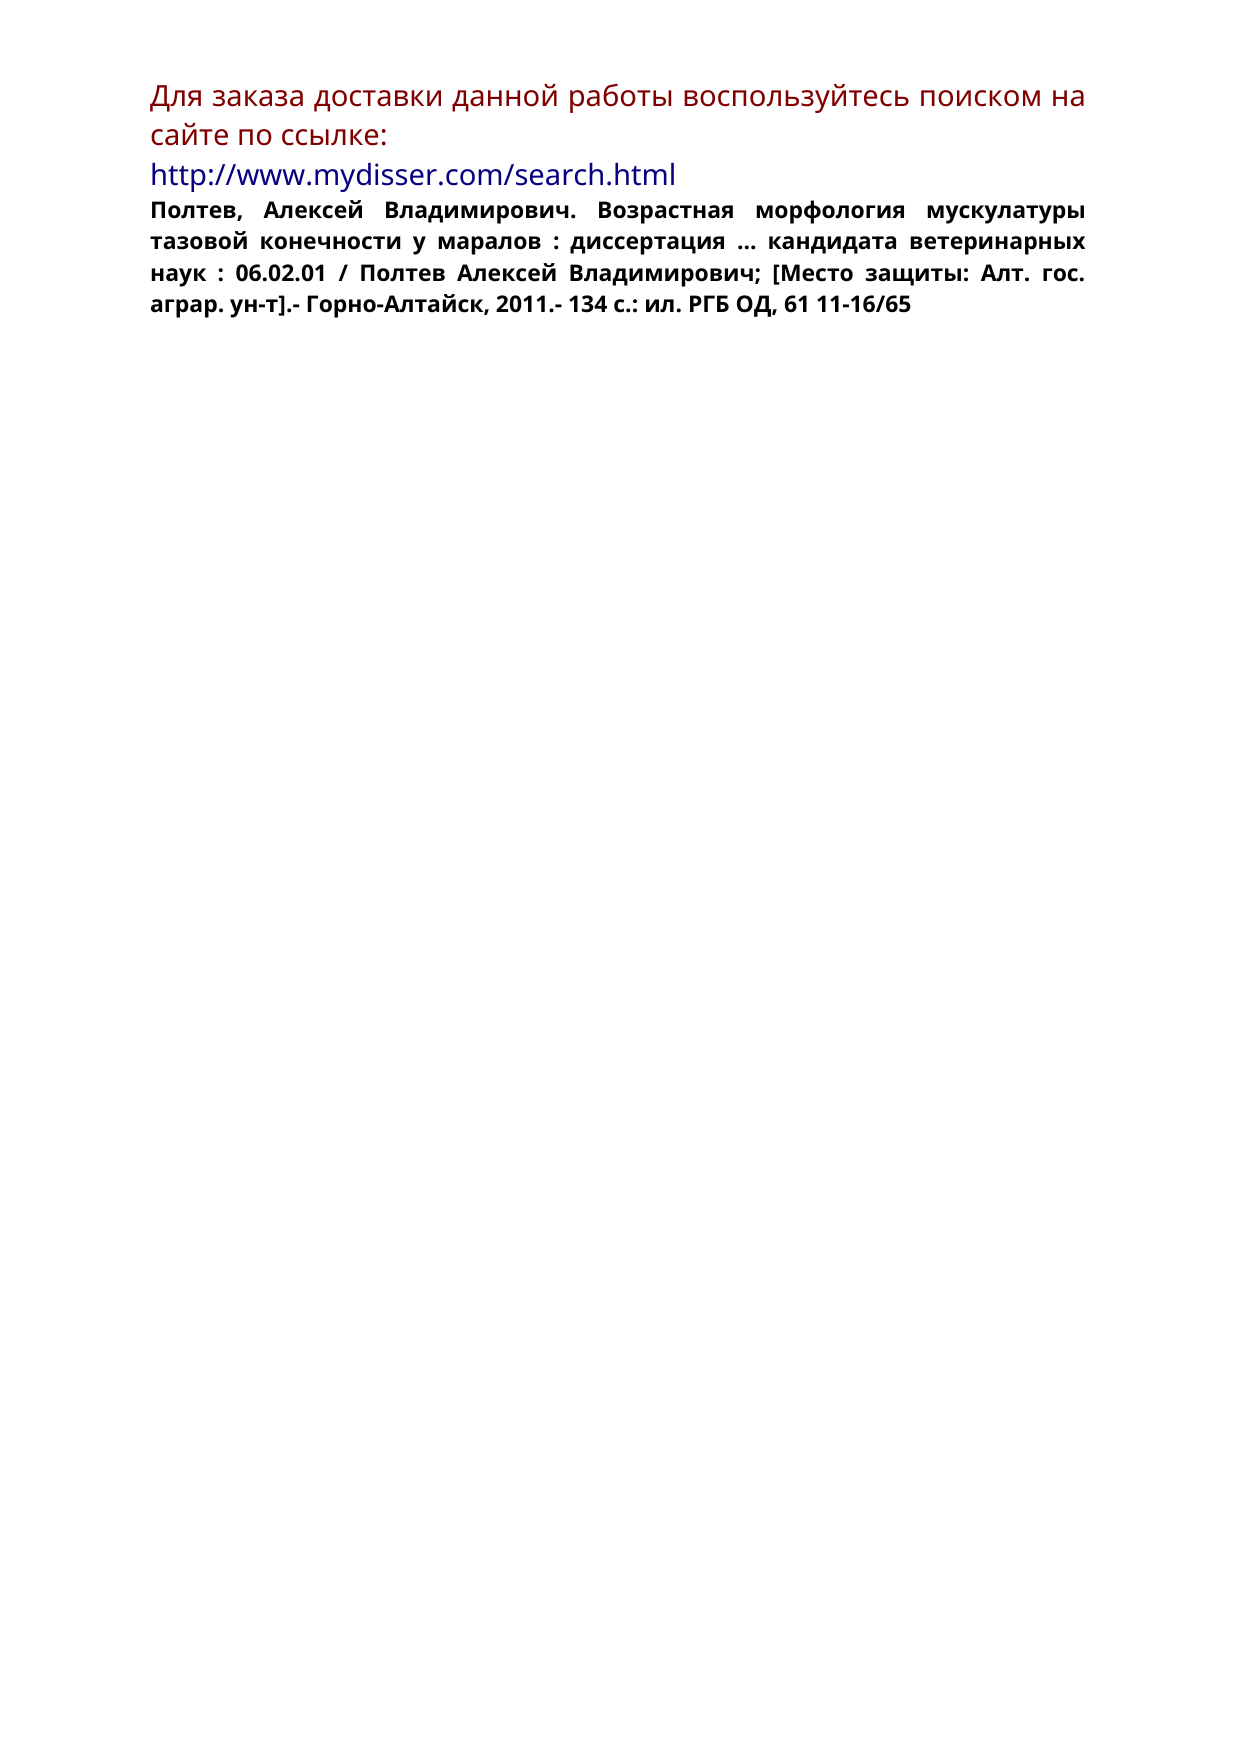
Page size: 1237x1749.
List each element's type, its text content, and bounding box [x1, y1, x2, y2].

text Полтев, Алексей Владимирович. Возрастная морфология мускулатуры тазовой конечности у маралов : диссертация ... кандидата ветеринарных наук : 06.02.01 / Полтев Алексей Владимирович; [Место защиты: Алт. гос. аграр. ун-т].- Горно-Алтайск, 2011.- 134 с.: ил. РГБ ОД, 61 11-16/65 [150, 194, 1086, 319]
